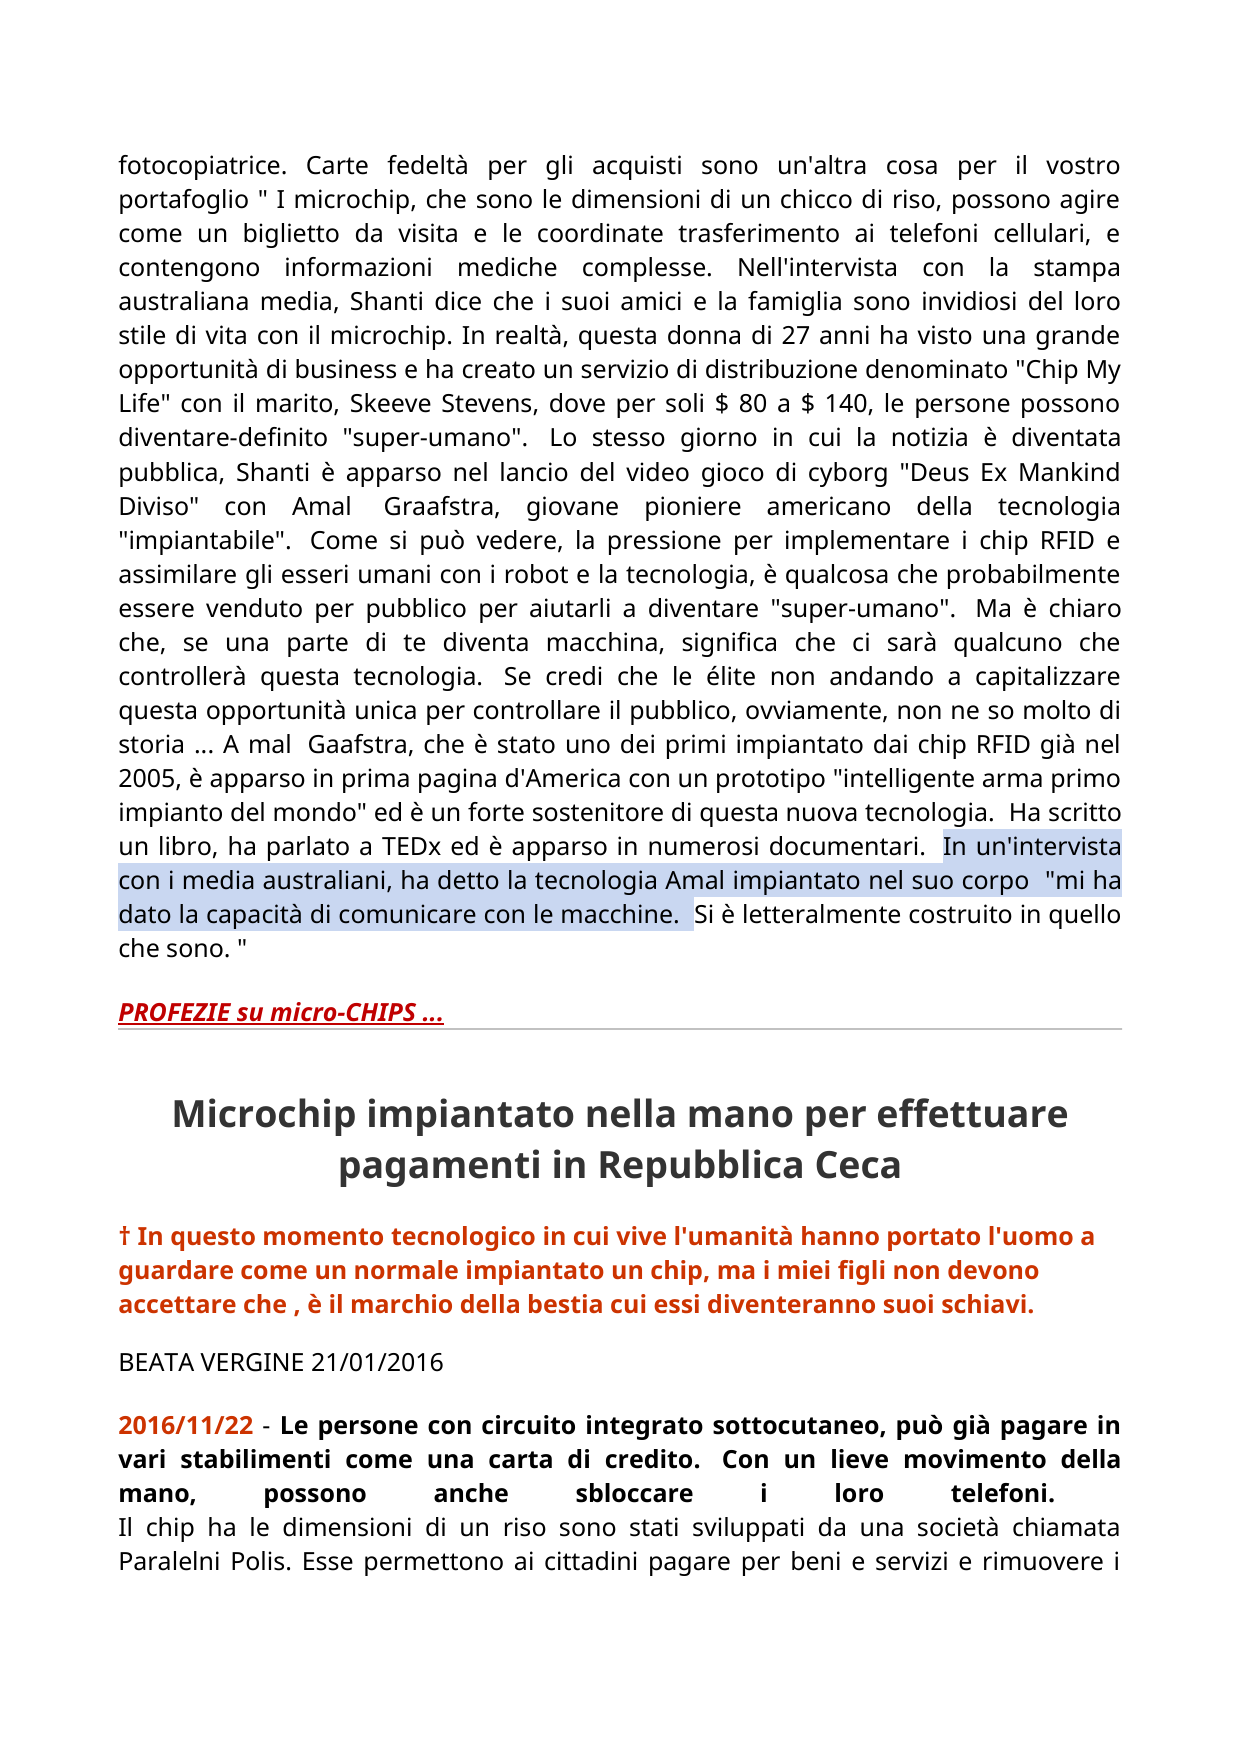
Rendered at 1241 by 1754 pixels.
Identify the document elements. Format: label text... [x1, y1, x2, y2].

text Microchip impiantato nella mano per effettuare pagamenti in Repubblica Ceca [118, 1088, 1122, 1190]
text PROFEZIE su micro-CHIPS ... [118, 994, 1122, 1028]
text † In questo momento tecnologico in cui vive l'umanità hanno portato l'uomo a guardare come un normale impiantato un chip, ma i miei figli non devono accettare che , è il marchio della bestia cui essi diventeranno suoi schiavi. [118, 1219, 1122, 1321]
text BEATA VERGINE 21/01/2016 [118, 1321, 1122, 1378]
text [118, 148, 1122, 863]
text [118, 1408, 1122, 1578]
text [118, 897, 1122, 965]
